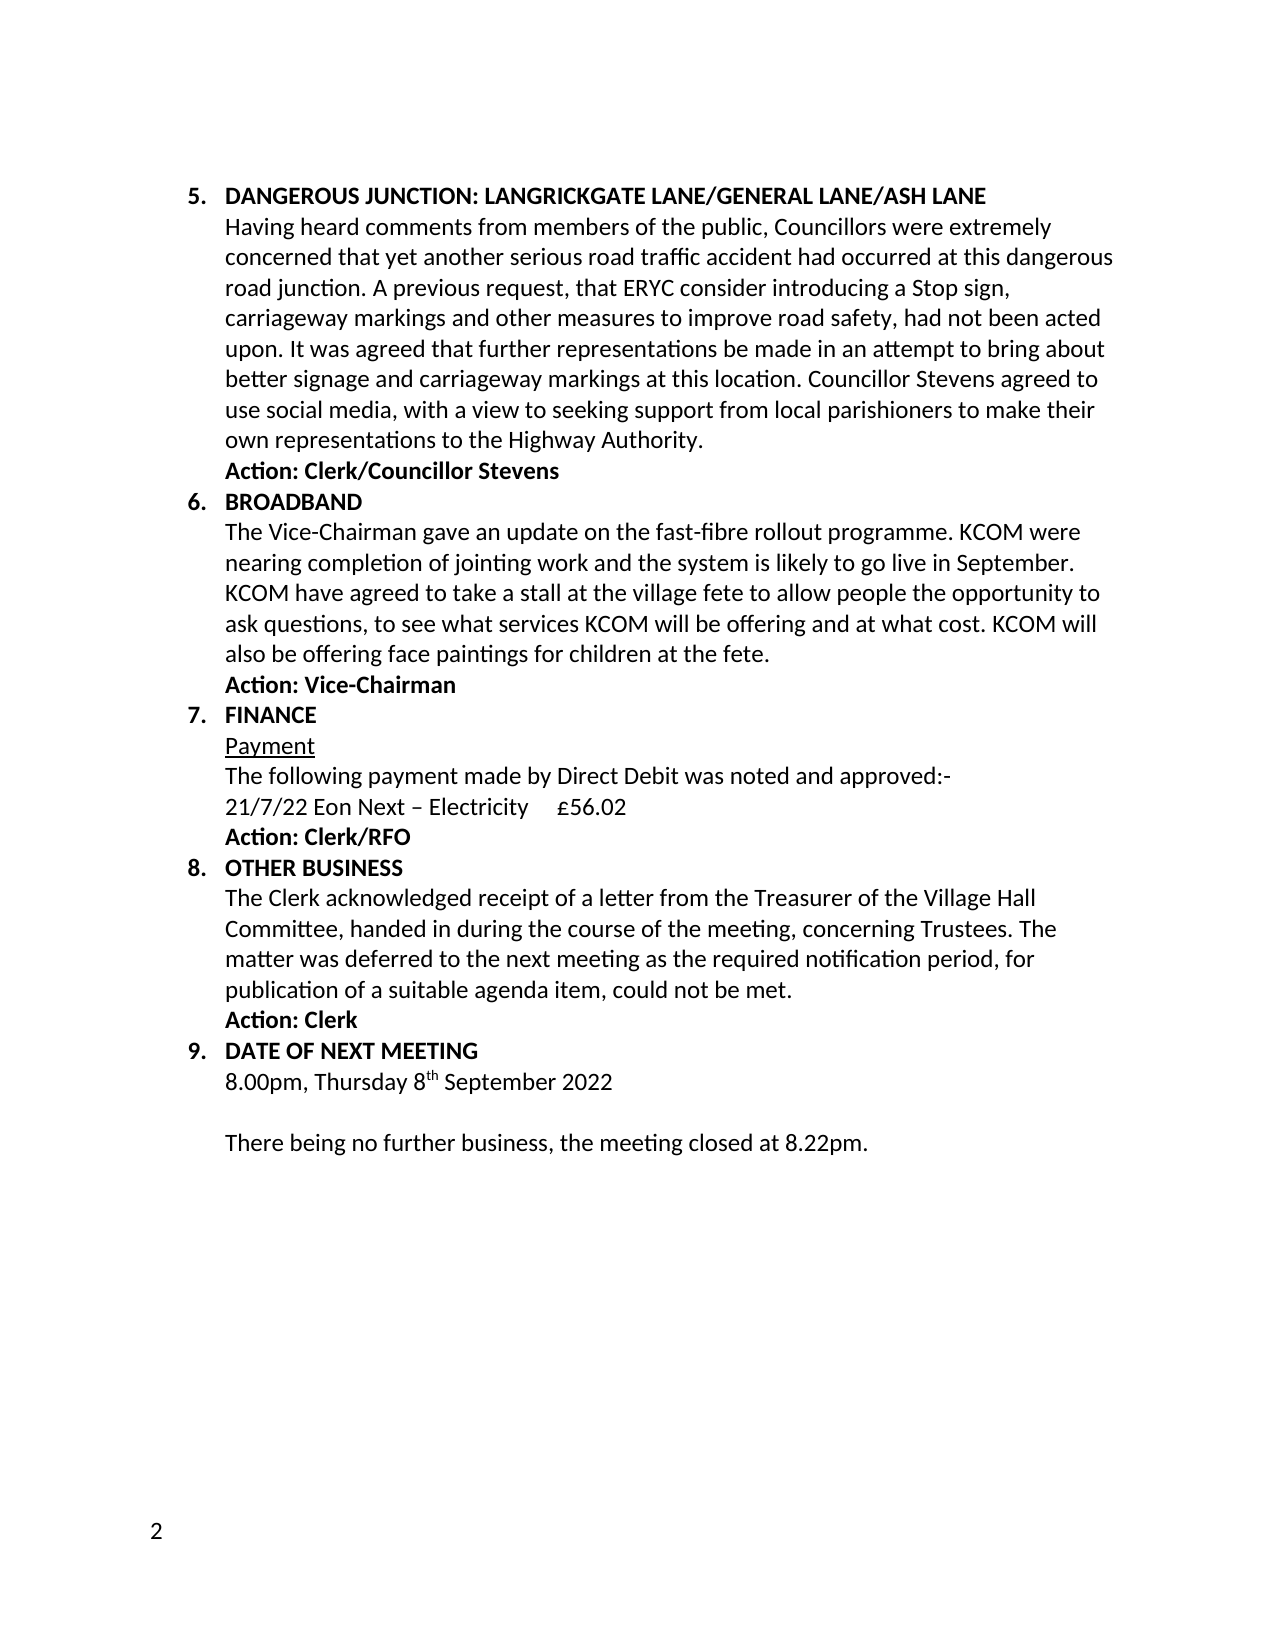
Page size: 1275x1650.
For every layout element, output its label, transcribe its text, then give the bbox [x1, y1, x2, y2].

list The following payment made by Direct Debit was noted and approved:- [225, 760, 1125, 791]
list BROADBAND [187, 486, 1125, 516]
list OTHER BUSINESS [187, 852, 1125, 882]
list The Clerk acknowledged receipt of a letter from the Treasurer of the Village Hall Committee, handed in during the course of the meeting, concerning Trustees. The matter was deferred to the next meeting as the required notification period, for publication of a suitable agenda item, could not be met. [225, 882, 1125, 1004]
list Action: Vice-Chairman [225, 669, 1125, 699]
list There being no further business, the meeting closed at 8.22pm. [225, 1127, 1125, 1157]
list Action: Clerk [225, 1004, 1125, 1035]
list DANGEROUS JUNCTION: LANGRICKGATE LANE/GENERAL LANE/ASH LANE [187, 181, 1125, 211]
list Payment [225, 730, 1125, 760]
list Action: Clerk/Councillor Stevens [225, 455, 1125, 486]
list Having heard comments from members of the public, Councillors were extremely concerned that yet another serious road traffic accident had occurred at this dangerous road junction. A previous request, that ERYC consider introducing a Stop sign, carriageway markings and other measures to improve road safety, had not been acted upon. It was agreed that further representations be made in an attempt to bring about better signage and carriageway markings at this location. Councillor Stevens agreed to use social media, with a view to seeking support from local parishioners to make their own representations to the Highway Authority. [225, 211, 1125, 455]
list FINANCE [187, 699, 1125, 730]
list 21/7/22 Eon Next – Electricity £56.02 [225, 791, 1125, 821]
list The Vice-Chairman gave an update on the fast-fibre rollout programme. KCOM were nearing completion of jointing work and the system is likely to go live in September. KCOM have agreed to take a stall at the village fete to allow people the opportunity to ask questions, to see what services KCOM will be offering and at what cost. KCOM will also be offering face paintings for children at the fete. [225, 516, 1125, 669]
list Action: Clerk/RFO [225, 821, 1125, 852]
list DATE OF NEXT MEETING [187, 1035, 1125, 1066]
list 8.00pm, Thursday 8th September 2022 [225, 1066, 1125, 1096]
